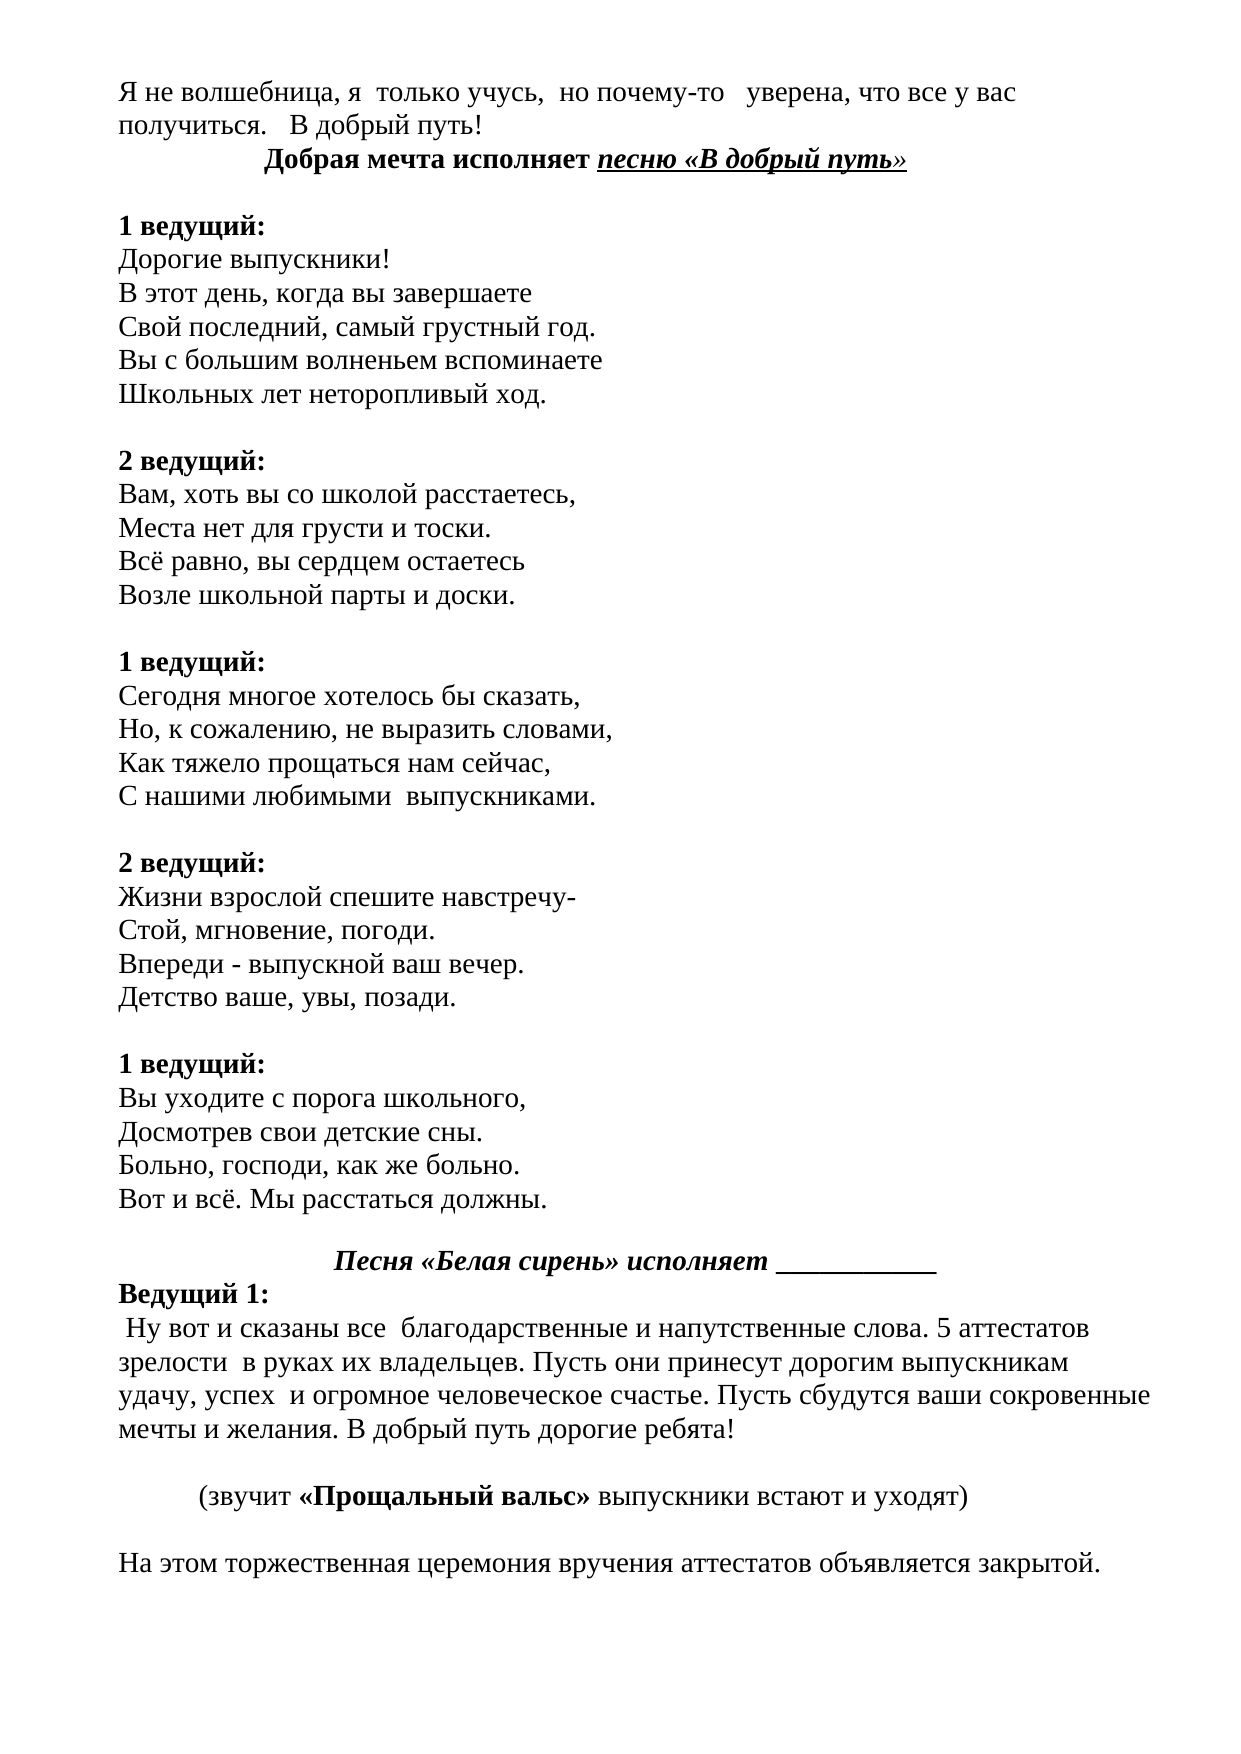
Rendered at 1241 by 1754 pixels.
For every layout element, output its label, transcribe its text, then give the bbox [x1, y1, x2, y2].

text Я не волшебница, я только учусь, но почему-то уверена, что все у вас получиться. В добрый путь! Добрая мечта исполняет песню «В добрый путь» [118, 74, 1152, 174]
text Ведущий 1: Ну вот и сказаны все благодарственные и напутственные слова. 5 аттестатов зрелости в руках их владельцев. Пусть они принесут дорогим выпускникам удачу, успех и огромное человеческое счастье. Пусть сбудутся ваши сокровенные мечты и желания. В добрый путь дорогие ребята! [118, 1277, 1152, 1444]
text Вот и всё. Мы расстаться должны. [118, 1181, 1152, 1214]
text 1 ведущий: Вы уходите с порога школьного, [118, 1047, 1152, 1114]
text Школьных лет неторопливый ход. [118, 376, 1152, 409]
text Детство ваше, увы, позади. [118, 979, 1152, 1013]
text (звучит «Прощальный вальс» выпускники встают и уходят) [118, 1478, 1152, 1511]
text 1 ведущий: Сегодня многое хотелось бы сказать, [118, 644, 1152, 711]
text Вы с большим волненьем вспоминаете [118, 342, 1152, 376]
text Всё равно, вы сердцем остаетесь [118, 543, 1152, 577]
text Песня «Белая сирень» исполняет ___________ [118, 1243, 1152, 1277]
text Стой, мгновение, погоди. [118, 912, 1152, 946]
text Впереди - выпускной ваш вечер. [118, 946, 1152, 979]
text 1 ведущий: Дорогие выпускники! [118, 208, 1152, 275]
text Места нет для грусти и тоски. [118, 510, 1152, 543]
text В этот день, когда вы завершаете [118, 275, 1152, 309]
text С нашими любимыми выпускниками. [118, 778, 1152, 812]
text 2 ведущий: Вам, хоть вы со школой расстаетесь, [118, 443, 1152, 510]
text Досмотрев свои детские сны. [118, 1114, 1152, 1147]
text Возле школьной парты и доски. [118, 577, 1152, 611]
text Больно, господи, как же больно. [118, 1147, 1152, 1181]
text На этом торжественная церемония вручения аттестатов объявляется закрытой. [118, 1545, 1152, 1578]
text 2 ведущий: Жизни взрослой спешите навстречу- [118, 845, 1152, 912]
text Свой последний, самый грустный год. [118, 309, 1152, 342]
text Но, к сожалению, не выразить словами, [118, 711, 1152, 745]
text Как тяжело прощаться нам сейчас, [118, 745, 1152, 778]
